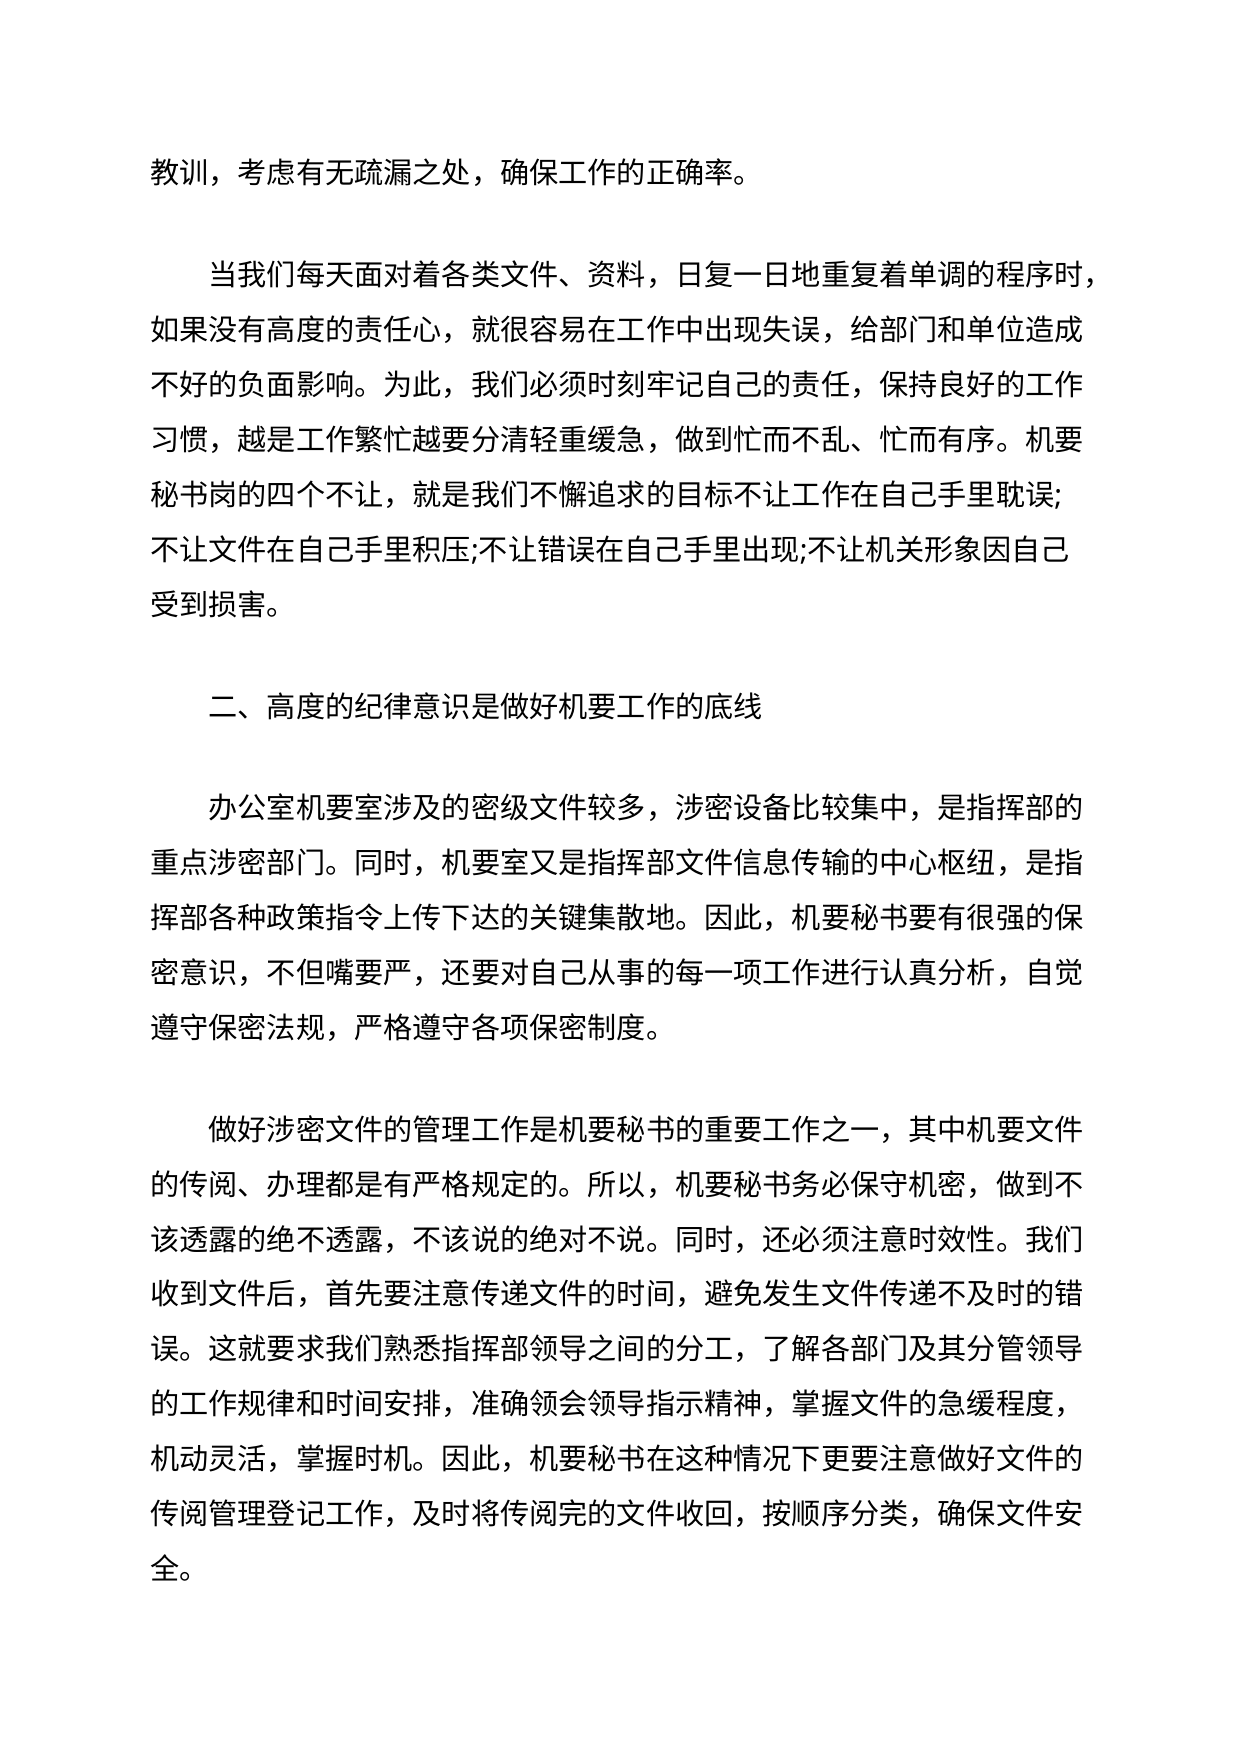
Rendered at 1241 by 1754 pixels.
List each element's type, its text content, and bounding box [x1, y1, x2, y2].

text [150, 150, 1090, 192]
text 做好涉密文件的管理工作是机要秘书的重要工作之一，其中机要文件的传阅、办理都是有严格规定的。所以，机要秘书务必保守机密，做到不该透露的绝不透露，不该说的绝对不说。同时，还必须注意时效性。我们收到文件后，首先要注意传递文件的时间，避免发生文件传递不及时的错误。这就要求我们熟悉指挥部领导之间的分工，了解各部门及其分管领导的工作规律和时间安排，准确领会领导指示精神，掌握文件的急缓程度，机动灵活，掌握时机。因此，机要秘书在这种情况下更要注意做好文件的传阅管理登记工作，及时将传阅完的文件收回，按顺序分类，确保文件安全。 [150, 1106, 1090, 1588]
text 当我们每天面对着各类文件、资料，日复一日地重复着单调的程序时，如果没有高度的责任心，就很容易在工作中出现失误，给部门和单位造成不好的负面影响。为此，我们必须时刻牢记自己的责任，保持良好的工作习惯，越是工作繁忙越要分清轻重缓急，做到忙而不乱、忙而有序。机要秘书岗的四个不让，就是我们不懈追求的目标不让工作在自己手里耽误;不让文件在自己手里积压;不让错误在自己手里出现;不让机关形象因自己受到损害。 [150, 252, 1090, 624]
text 办公室机要室涉及的密级文件较多，涉密设备比较集中，是指挥部的重点涉密部门。同时，机要室又是指挥部文件信息传输的中心枢纽，是指挥部各种政策指令上传下达的关键集散地。因此，机要秘书要有很强的保密意识，不但嘴要严，还要对自己从事的每一项工作进行认真分析，自觉遵守保密法规，严格遵守各项保密制度。 [150, 785, 1090, 1047]
text 二、高度的纪律意识是做好机要工作的底线 [150, 683, 1090, 725]
